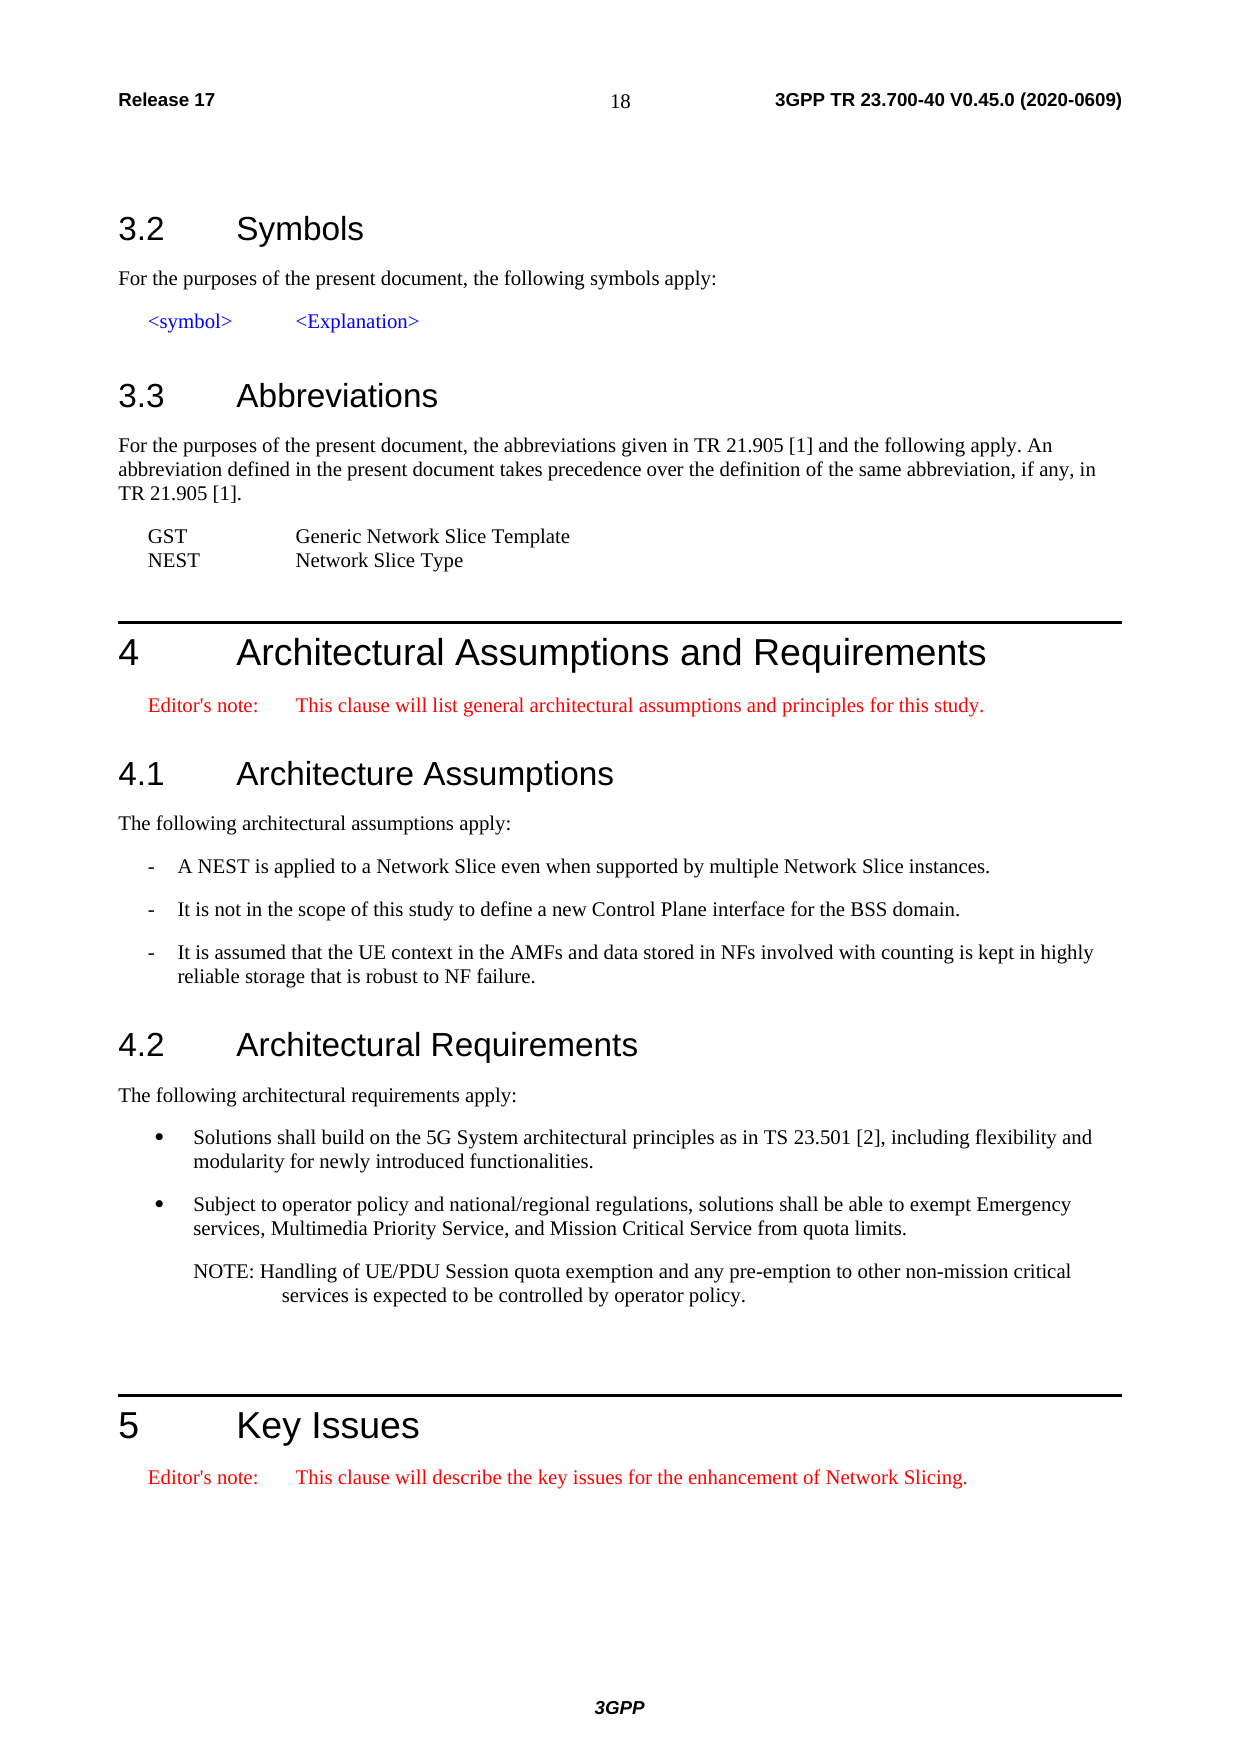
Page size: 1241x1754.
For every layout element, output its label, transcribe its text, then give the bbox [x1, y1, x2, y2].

subtitle 4.1 Architecture Assumptions [118, 754, 1122, 792]
text Editor's note: This clause will describe the key issues for the enhancement of Network Slicing. [148, 1465, 1122, 1489]
text <symbol> <Explanation> [148, 309, 1122, 333]
text Editor's note: This clause will list general architectural assumptions and principles for this study. [148, 692, 1122, 717]
subtitle 3.2 Symbols [118, 209, 1122, 247]
text - It is assumed that the UE context in the AMFs and data stored in NFs involved with counting is kept in highly reliable storage that is robust to NF failure. [148, 940, 1122, 988]
text For the purposes of the present document, the abbreviations given in TR 21.905 [1] and the following apply. An abbreviation defined in the present document takes precedence over the definition of the same abbreviation, if any, in TR 21.905 [1]. [118, 433, 1122, 505]
text The following architectural assumptions apply: [118, 811, 1122, 835]
list Solutions shall build on the 5G System architectural principles as in TS 23.501 [2], including flexibility and modularity for newly introduced functionalities. [156, 1125, 1122, 1173]
subtitle 3.3 Abbreviations [118, 376, 1122, 414]
subtitle 4.2 Architectural Requirements [118, 1025, 1122, 1064]
text - It is not in the scope of this study to define a new Control Plane interface for the BSS domain. [148, 897, 1122, 921]
text - A NEST is applied to a Network Slice even when supported by multiple Network Slice instances. [148, 854, 1122, 878]
text NEST Network Slice Type [148, 548, 1122, 572]
text GST Generic Network Slice Template [148, 524, 1122, 548]
text For the purposes of the present document, the following symbols apply: [118, 266, 1122, 290]
subtitle 4 Architectural Assumptions and Requirements [118, 624, 1122, 674]
subtitle 5 Key Issues [118, 1397, 1122, 1446]
